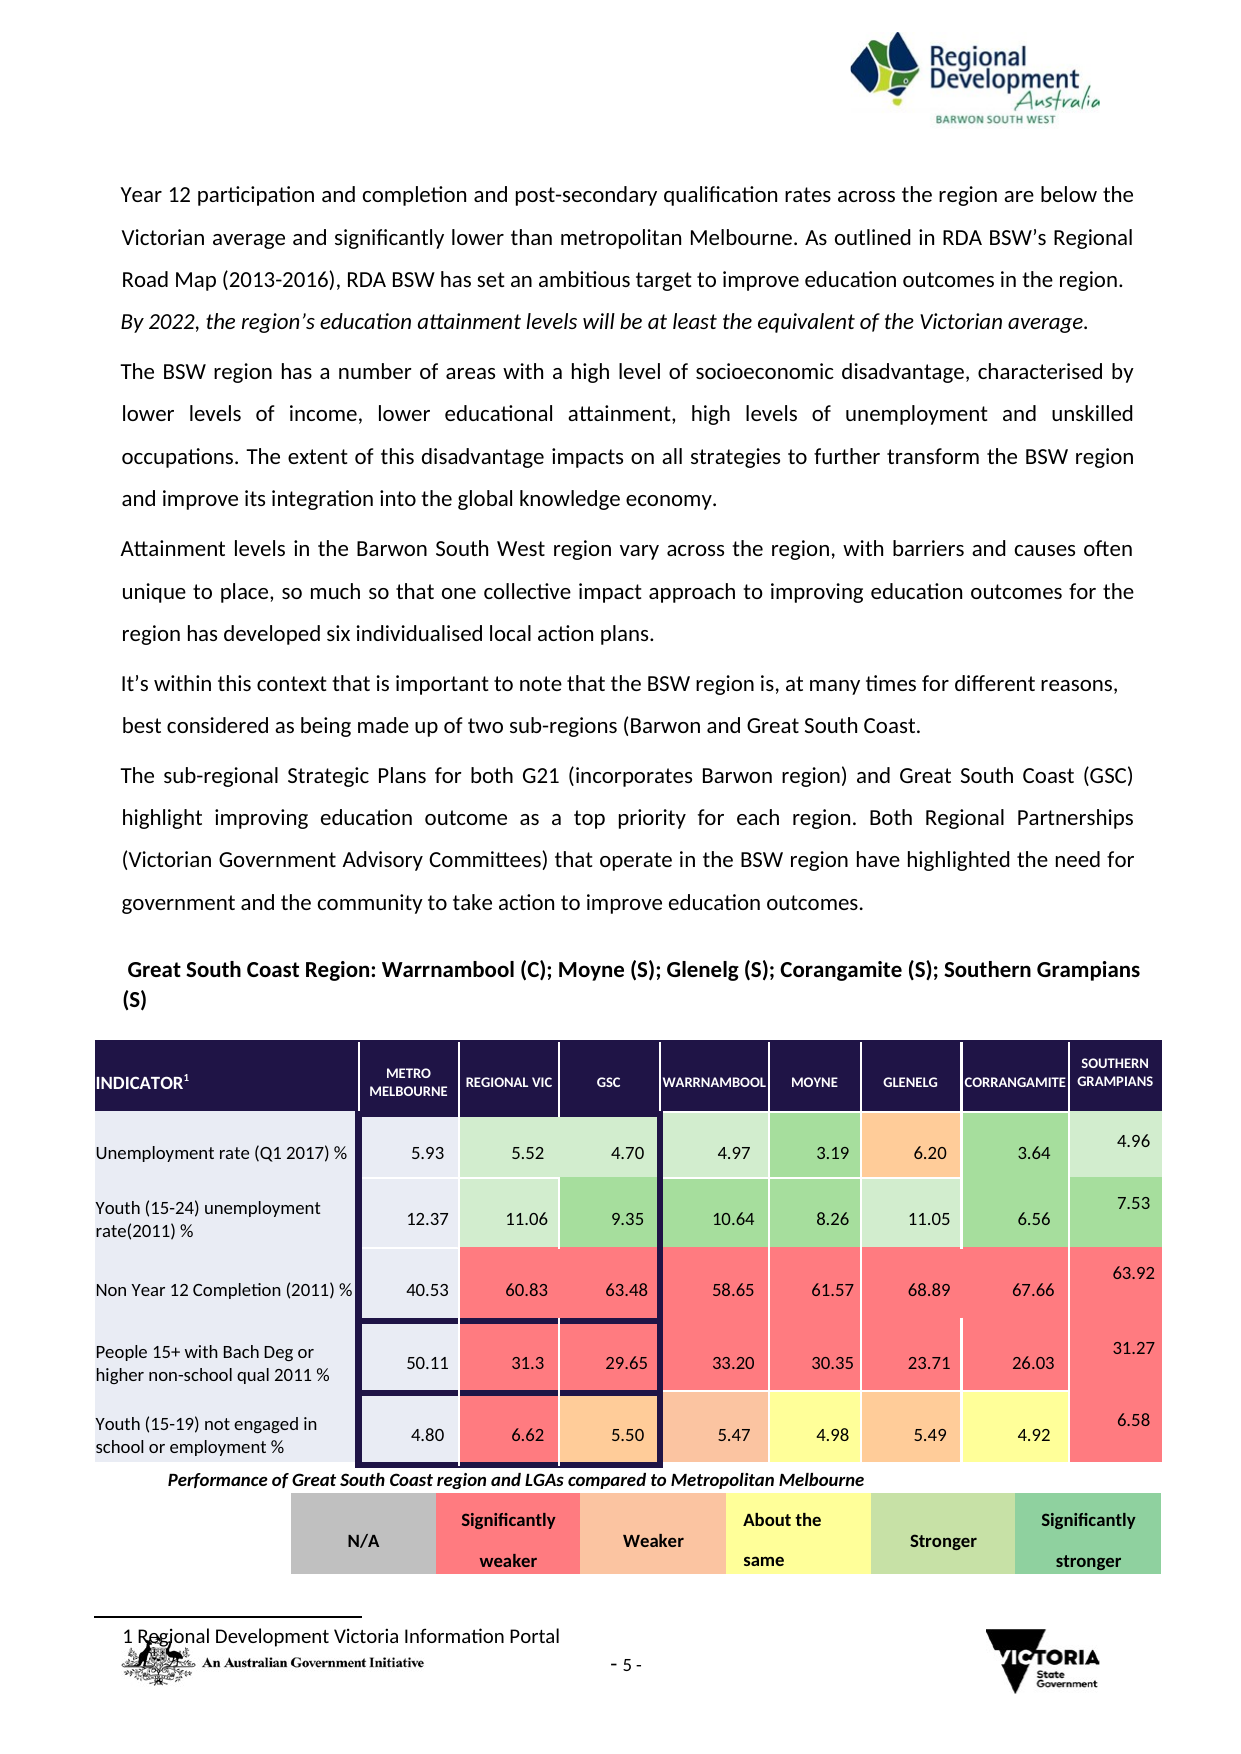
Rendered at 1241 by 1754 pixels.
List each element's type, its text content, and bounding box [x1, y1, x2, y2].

table_cell 6.56 [963, 1179, 1068, 1247]
table_cell 63.92 [1070, 1249, 1162, 1318]
text The BSW region has a number of areas with a high level of socioeconomic disadvantage, characterised by lower levels of income, lower educational attainment, high levels of unemployment and unskilled occupations. The extent of this disadvantage impacts on all strategies to further transform the BSW region and improve its integration into the global knowledge economy. [120, 357, 1136, 512]
table_cell 67.66 [961, 1249, 1068, 1318]
table_header GSC [560, 1042, 659, 1111]
table_cell Unemployment rate (Q1 2017) % [95, 1117, 355, 1177]
table_cell 4.98 [770, 1392, 860, 1462]
table_cell 4.97 [663, 1113, 768, 1177]
table_header Significantly weaker [436, 1493, 580, 1574]
picture [850, 32, 1100, 132]
text Attainment levels in the Barwon South West region vary across the region, with barriers and causes often unique to place, so much so that one collective impact approach to improving education outcomes for the region has developed six individualised local action plans. [120, 534, 1136, 647]
table_cell 11.05 [862, 1179, 960, 1247]
text Great South Coast Region: Warrnambool (C); Moyne (S); Glenelg (S); Corangamite (S); Southern Grampians (S) [122, 955, 1163, 1013]
table_cell 8.26 [770, 1179, 860, 1247]
table_header SOUTHERN GRAMPIANS [1070, 1042, 1162, 1111]
table_cell 5.47 [663, 1392, 768, 1462]
table_cell 5.52 [460, 1117, 559, 1177]
table_cell 50.11 [362, 1324, 458, 1390]
table_header REGIONAL VIC [460, 1042, 558, 1111]
table_cell 9.35 [560, 1179, 657, 1247]
table_cell 30.35 [770, 1322, 860, 1390]
table_cell 3.64 [963, 1113, 1068, 1177]
picture [986, 1629, 1100, 1694]
table_cell 60.83 [460, 1249, 559, 1318]
table_header About the same [726, 1493, 871, 1574]
table_cell 12.37 [362, 1179, 458, 1247]
table_cell 4.80 [362, 1396, 458, 1462]
table_cell 4.70 [559, 1117, 657, 1177]
table_cell 63.48 [559, 1249, 657, 1318]
picture [113, 1627, 433, 1692]
table_cell 10.64 [663, 1179, 768, 1247]
text By 2022, the region’s education attainment levels will be at least the equivalent of the Victorian average. [120, 307, 1136, 335]
table_cell Youth (15-19) not engaged in school or employment % [95, 1394, 355, 1462]
table_header N/A [291, 1493, 436, 1574]
table_cell 11.06 [460, 1179, 558, 1247]
table_cell 58.65 [663, 1249, 768, 1318]
table_cell 40.53 [362, 1249, 458, 1318]
table_header MOYNE [770, 1042, 860, 1111]
table_header Significantly stronger [1015, 1493, 1161, 1574]
table_cell 4.96 [1070, 1117, 1162, 1177]
table_cell 61.57 [770, 1249, 860, 1318]
text Performance of Great South Coast region and LGAs compared to Metropolitan Melbourne [94, 1468, 1163, 1491]
table_cell Youth (15-24) unemployment rate(2011) % [95, 1179, 355, 1247]
table_cell 5.49 [862, 1392, 960, 1462]
text The sub-regional Strategic Plans for both G21 (incorporates Barwon region) and Great South Coast (GSC) highlight improving education outcome as a top priority for each region. Both Regional Partnerships (Victorian Government Advisory Committees) that operate in the BSW region have highlighted the need for government and the community to take action to improve education outcomes. [120, 761, 1136, 916]
table_cell 5.50 [560, 1396, 657, 1462]
table_header WARRNAMBOOL [661, 1042, 768, 1111]
table_header INDICATOR [95, 1042, 358, 1111]
table_cell 29.65 [560, 1324, 657, 1390]
table_cell 6.62 [460, 1396, 558, 1462]
table_cell 5.93 [362, 1117, 458, 1177]
table_cell 31.27 [1070, 1322, 1162, 1390]
table_header METRO MELBOURNE [360, 1042, 458, 1111]
table_cell 4.92 [963, 1392, 1068, 1462]
text It’s within this context that is important to note that the BSW region is, at many times for different reasons, best considered as being made up of two sub-regions (Barwon and Great South Coast. [121, 669, 1135, 739]
table_cell 31.3 [460, 1324, 558, 1390]
table_header Stronger [871, 1493, 1015, 1574]
table_header Weaker [580, 1493, 726, 1574]
table_cell 7.53 [1070, 1179, 1162, 1247]
table_cell 6.20 [862, 1113, 960, 1177]
table_cell 6.58 [1070, 1394, 1162, 1462]
table_cell 26.03 [963, 1322, 1068, 1390]
table_cell 33.20 [663, 1322, 768, 1390]
table_header GLENELG [862, 1042, 960, 1111]
table_header CORRANGAMITE [963, 1042, 1068, 1111]
table_cell 68.89 [862, 1249, 961, 1318]
table_cell 3.19 [770, 1113, 860, 1177]
table_cell 23.71 [862, 1322, 960, 1390]
table_cell People 15+ with Bach Deg or higher non-school qual 2011 % [95, 1322, 355, 1390]
table_cell Non Year 12 Completion (2011) % [95, 1249, 355, 1318]
text Year 12 participation and completion and post-secondary qualification rates across the region are below the Victorian average and significantly lower than metropolitan Melbourne. As outlined in RDA BSW’s Regional Road Map (2013-2016), RDA BSW has set an ambitious target to improve education outcomes in the region. [120, 181, 1136, 293]
